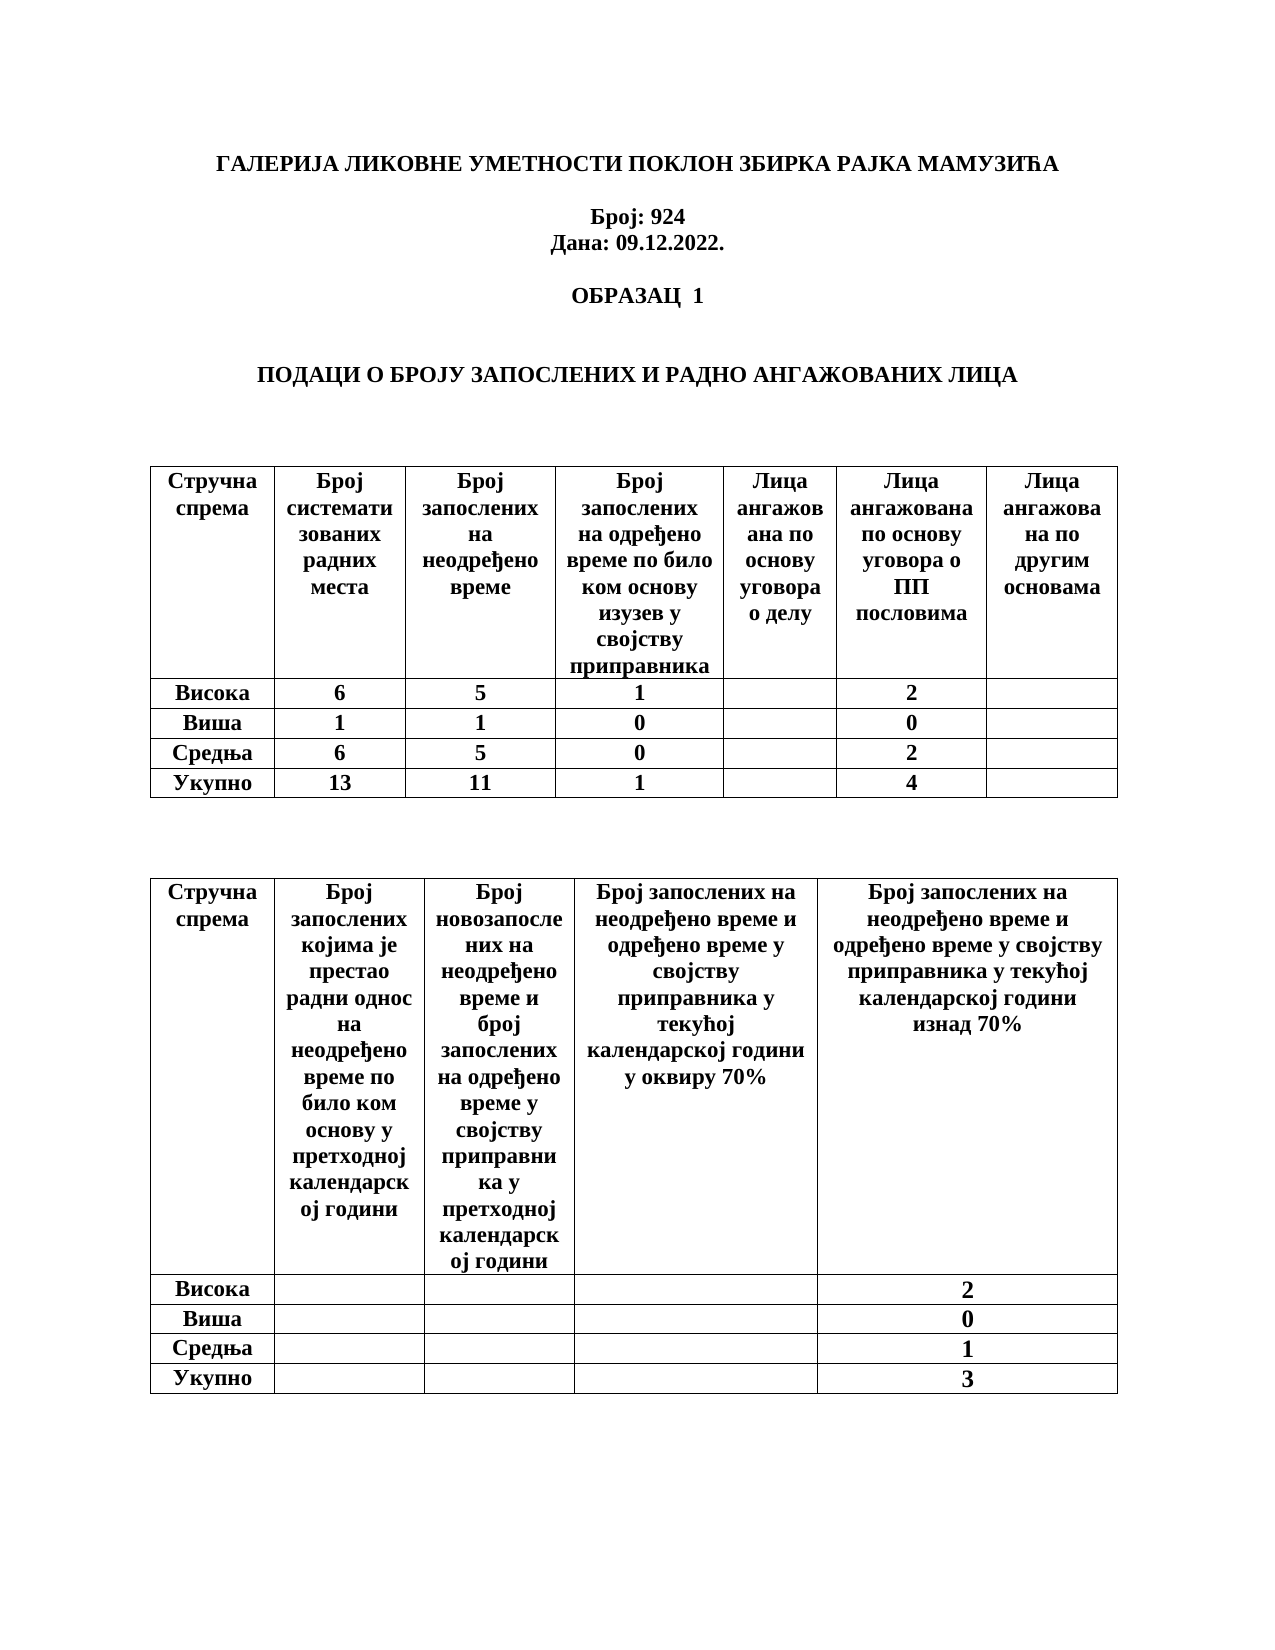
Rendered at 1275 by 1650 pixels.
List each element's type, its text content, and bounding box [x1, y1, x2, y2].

table_cell 6 [275, 739, 405, 767]
table_cell [425, 1364, 574, 1393]
table_cell [987, 769, 1117, 797]
table_cell 11 [406, 769, 555, 797]
table_cell [275, 1334, 424, 1363]
table_header Број систематизованих радних места [275, 467, 405, 678]
table_cell 4 [837, 769, 986, 797]
table_cell [724, 769, 836, 797]
table_cell [575, 1275, 817, 1303]
table_cell [724, 679, 836, 708]
table_cell 5 [406, 739, 555, 767]
table_cell 5 [406, 679, 555, 708]
table_cell 13 [275, 769, 405, 797]
table_cell [425, 1334, 574, 1363]
table_cell 1 [275, 709, 405, 738]
table_cell [575, 1334, 817, 1363]
table_header Лица ангажована по основу уговора о ПП пословима [837, 467, 986, 678]
table_cell Укупно [151, 1364, 274, 1393]
table_header Број запослених на неодређено време и одређено време у својству приправника у текућој календарској години изнад 70% [818, 879, 1117, 1274]
table_cell 2 [818, 1275, 1117, 1303]
table_cell 1 [556, 679, 723, 708]
table_cell [987, 739, 1117, 767]
table_header Број запослених којима је престао радни однос на неодређено време по било ком основу у претходној календарској години [275, 879, 424, 1274]
text Дана: 09.12.2022. [150, 229, 1125, 255]
text Број: 924 [150, 203, 1125, 229]
table_cell 0 [556, 709, 723, 738]
table_cell 1 [406, 709, 555, 738]
text ПОДАЦИ О БРОЈУ ЗАПОСЛЕНИХ И РАДНО АНГАЖОВАНИХ ЛИЦА [150, 361, 1125, 387]
table_cell 2 [837, 739, 986, 767]
table_cell Виша [151, 1305, 274, 1333]
table_cell [724, 709, 836, 738]
table_header Лица ангажована по другим основама [987, 467, 1117, 678]
table_cell Средња [151, 1334, 274, 1363]
table_header Стручна спрема [151, 879, 274, 1274]
table_header Број запослених на неодређено време [406, 467, 555, 678]
table_cell [275, 1364, 424, 1393]
table_cell 6 [275, 679, 405, 708]
table_header Број новозапослених на неодређено време и број запослених на одређено време у својству приправника у претходној календарској години [425, 879, 574, 1274]
table_cell [987, 709, 1117, 738]
table_cell Укупно [151, 769, 274, 797]
table_cell 3 [818, 1364, 1117, 1393]
text ОБРАЗАЦ 1 [150, 282, 1125, 308]
table_header Лица ангажована по основу уговора о делу [724, 467, 836, 678]
table_cell [275, 1275, 424, 1303]
table_cell 0 [837, 709, 986, 738]
table_cell [425, 1275, 574, 1303]
table_cell [987, 679, 1117, 708]
table_cell 0 [556, 739, 723, 767]
text ГАЛЕРИЈА ЛИКОВНЕ УМЕТНОСТИ ПОКЛОН ЗБИРКА РАЈКА МАМУЗИЋА [150, 150, 1125, 176]
table_header Број запослених на одређено време по било ком основу изузев у својству приправника [556, 467, 723, 678]
table_header Стручна спрема [151, 467, 274, 678]
table_cell 0 [818, 1305, 1117, 1333]
table_cell [724, 739, 836, 767]
table_cell [275, 1305, 424, 1333]
table_cell Висока [151, 679, 274, 708]
table_cell 1 [556, 769, 723, 797]
table_cell 1 [818, 1334, 1117, 1363]
table_cell [575, 1305, 817, 1333]
table_cell [425, 1305, 574, 1333]
table_header Број запослених на неодређено време и одређено време у својству приправника у текућој календарској години у оквиру 70% [575, 879, 817, 1274]
table_cell 2 [837, 679, 986, 708]
table_cell Виша [151, 709, 274, 738]
table_cell [575, 1364, 817, 1393]
table_cell Средња [151, 739, 274, 767]
table_cell Висока [151, 1275, 274, 1303]
